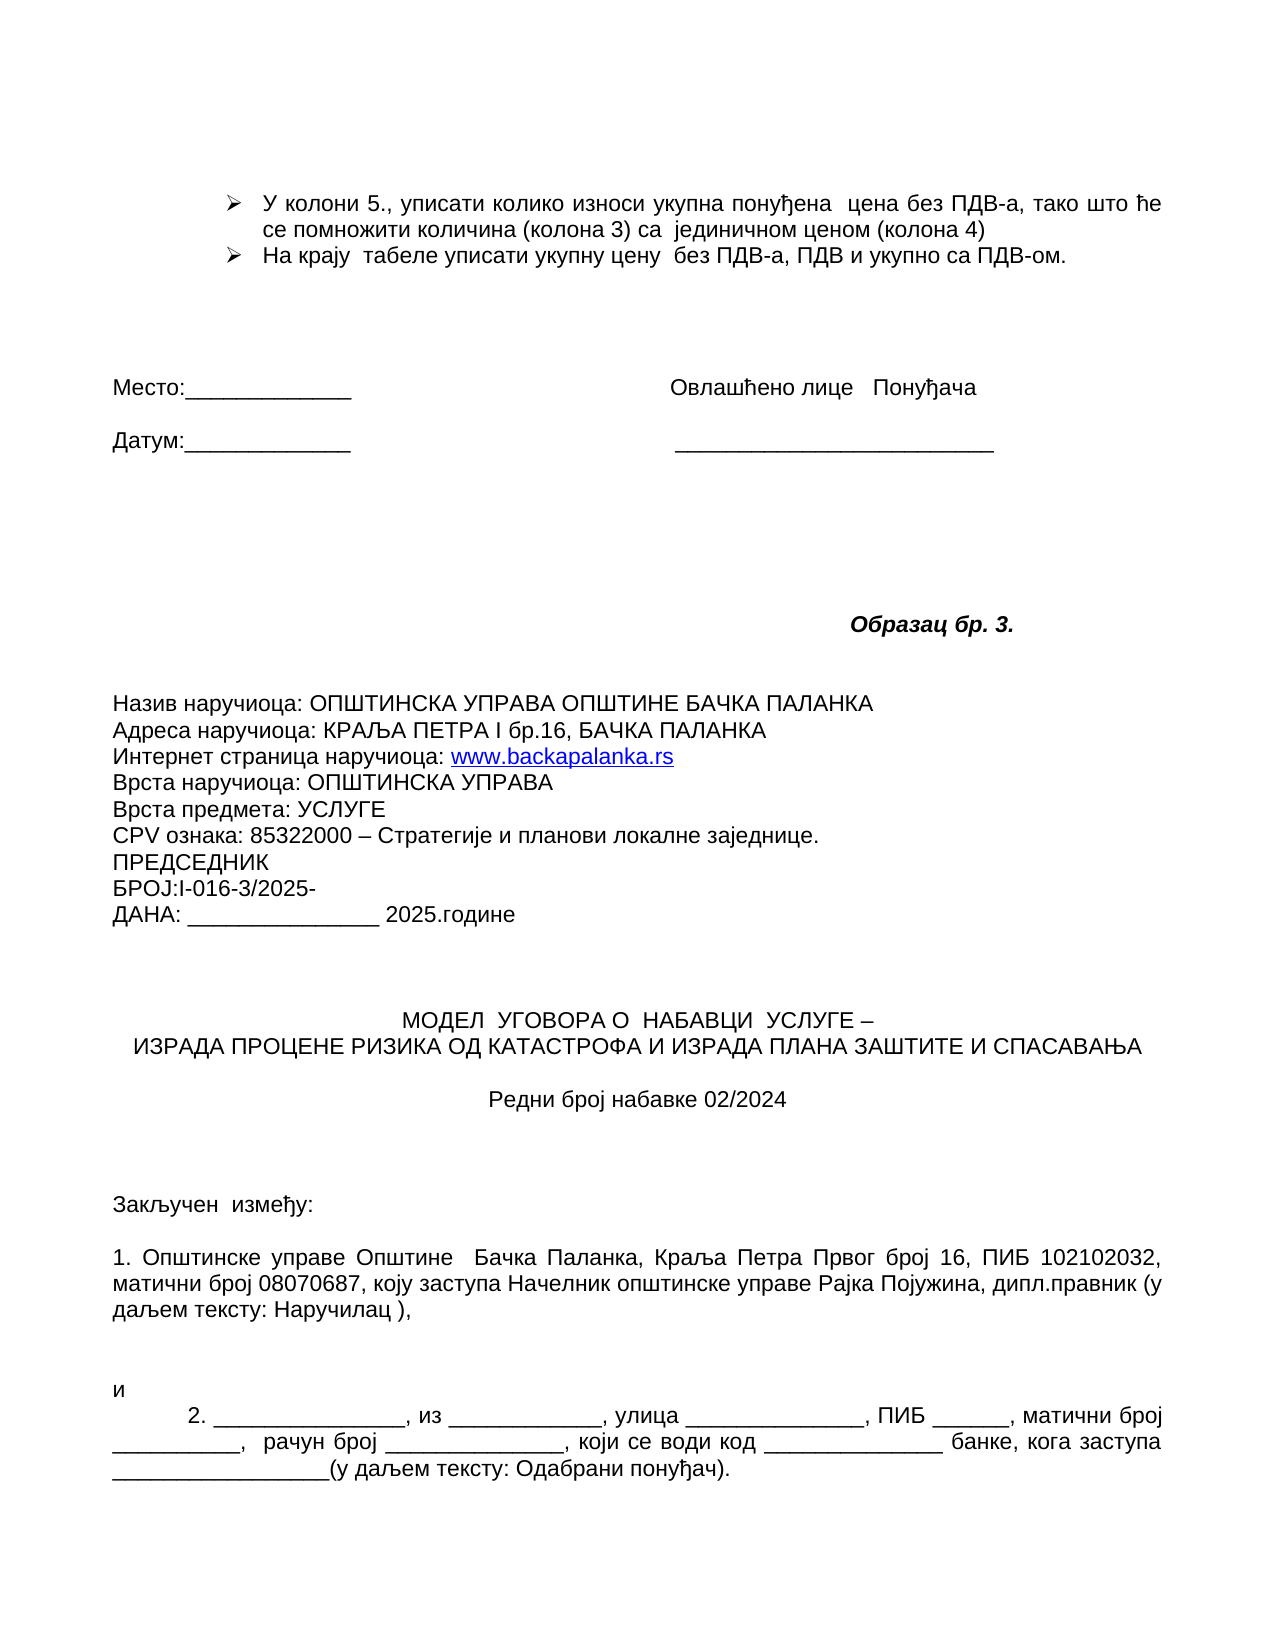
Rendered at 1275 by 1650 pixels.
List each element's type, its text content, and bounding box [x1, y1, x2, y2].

text 2. _______________, из ____________, улица ______________, ПИБ ______, матични број __________, рачун број ______________, који се води код ______________ банке, кога заступа _________________(у даљем тексту: Одабрани понуђач). [112, 1402, 1162, 1481]
text Врста наручиоца: ОПШТИНСКА УПРАВА [112, 769, 1162, 796]
text Место:_____________ Овлашћено лице Понуђача [112, 374, 1162, 400]
text ИЗРАДА ПРОЦЕНЕ РИЗИКА ОД КАТАСТРОФА И ИЗРАДА ПЛАНА ЗАШТИТЕ И СПАСАВАЊА [112, 1033, 1162, 1059]
list У колони 5., уписати колико износи укупна понуђена цена без ПДВ-а, тако што ће се помножити количина (колона 3) са јединичном ценом (колона 4) [225, 189, 1162, 242]
text 1. Општинске управе Општине Бачка Паланка, Краља Петра Првог број 16, ПИБ 102102032, матични број 08070687, коју заступа Начелник општинске управе Рајка Појужина, дипл.правник (у даљем тексту: Наручилац ), [112, 1244, 1162, 1323]
text Врста предмета: УСЛУГЕ [112, 796, 1162, 822]
text ДАНА: _______________ 2025.годинe [112, 901, 1162, 927]
text и [112, 1376, 1162, 1402]
text ПРЕДСЕДНИК [112, 848, 1162, 875]
text Датум:_____________ _________________________ [112, 427, 1162, 453]
text МОДЕЛ УГОВОРА О НАБАВЦИ УСЛУГЕ – [112, 1007, 1162, 1033]
text CPV ознака: 85322000 – Стратегије и планови локалне заједнице. [112, 822, 1162, 848]
list На крају табеле уписати укупну цену без ПДВ-а, ПДВ и укупно са ПДВ-ом. [225, 242, 1162, 269]
text Адреса наручиоца: КРАЉА ПЕТРА I бр.16, БАЧКА ПАЛАНКА [112, 717, 1162, 743]
text Редни број набавке 02/2024 [112, 1086, 1162, 1112]
text Интернет страница наручиоца: www.backapalanka.rs [112, 743, 1162, 769]
text БРОЈ:I-016-3/2025- [112, 875, 1162, 901]
text Закључен између: [112, 1191, 1162, 1217]
text Образац бр. 3. [776, 611, 1162, 638]
text Назив наручиоца: ОПШТИНСКА УПРАВА ОПШТИНЕ БАЧКА ПАЛАНКА [112, 690, 1162, 717]
